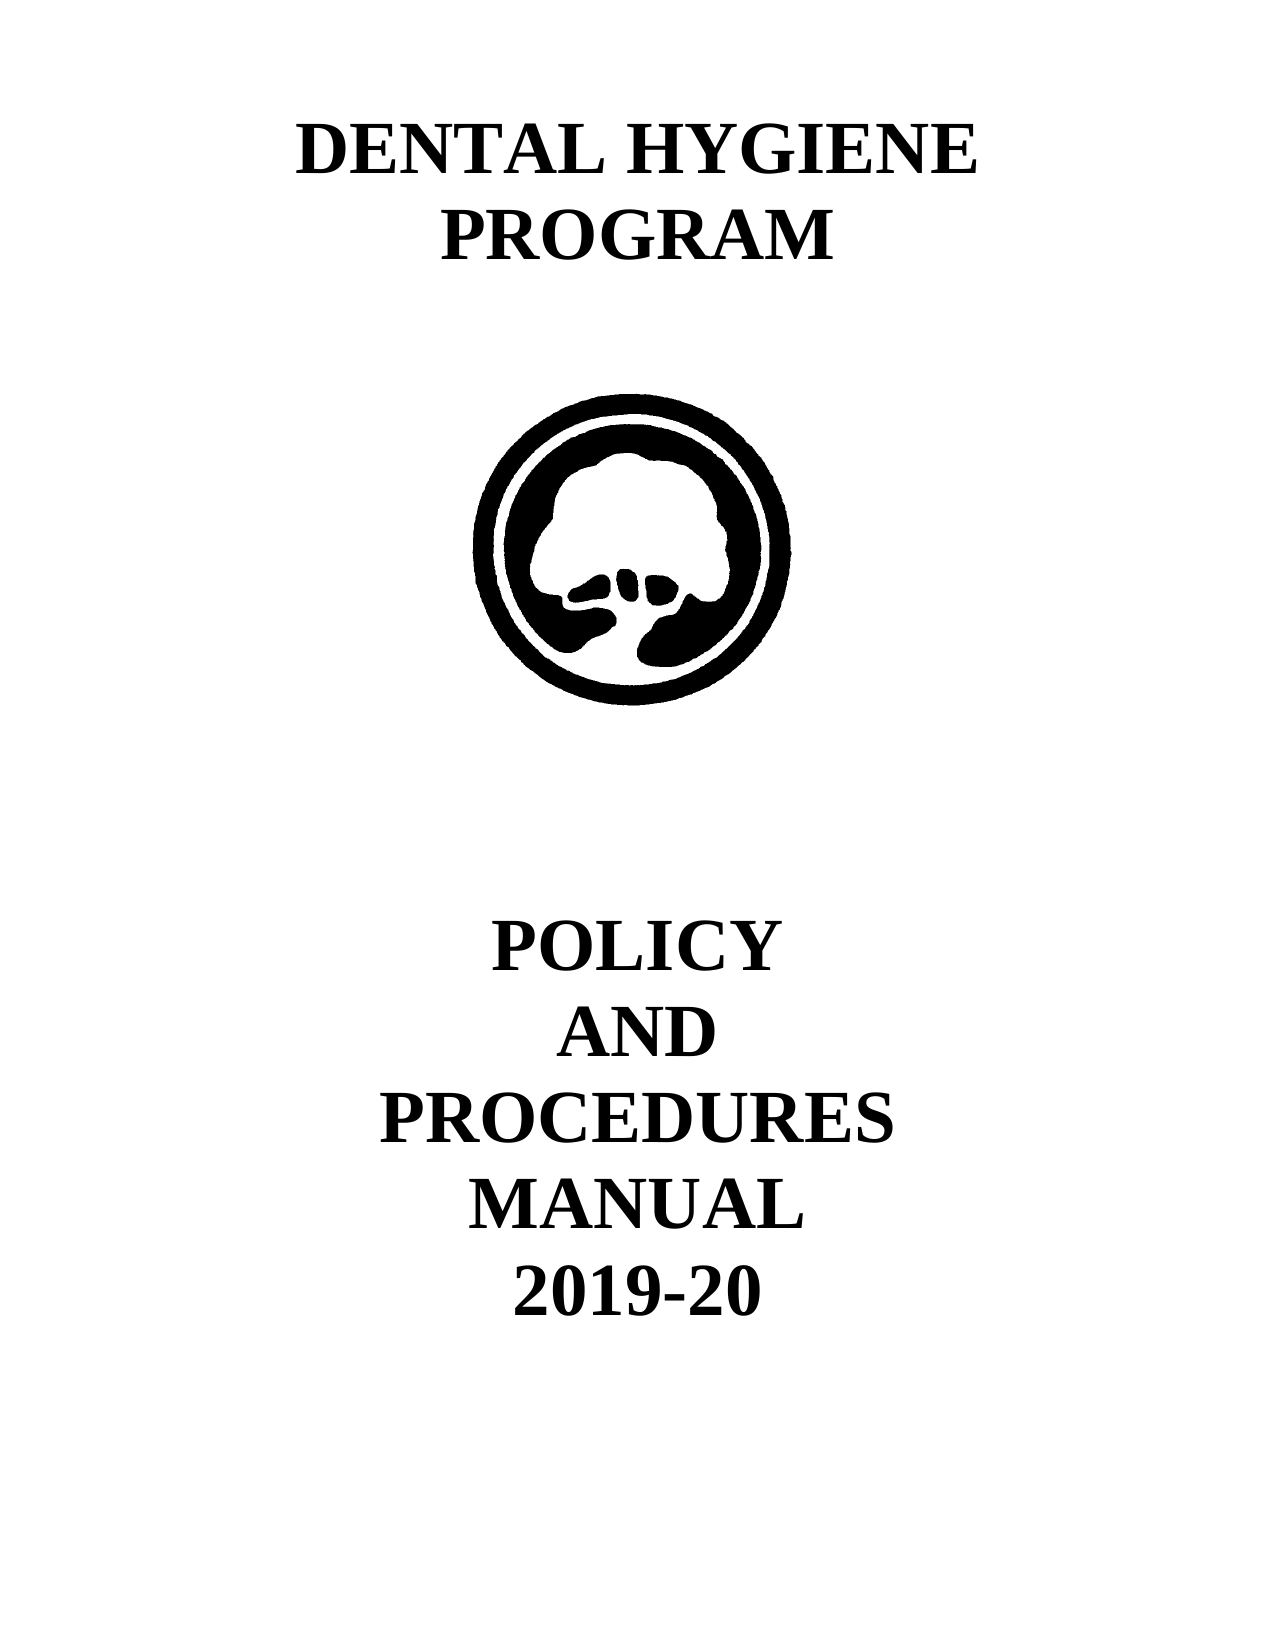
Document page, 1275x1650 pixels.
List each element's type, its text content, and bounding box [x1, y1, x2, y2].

text PROCEDURES [150, 1072, 1125, 1159]
text PROGRAM [150, 189, 1125, 276]
picture [465, 388, 798, 716]
text 2019-20 [150, 1245, 1125, 1331]
text MANUAL [150, 1159, 1125, 1245]
text AND [150, 986, 1125, 1072]
text DENTAL HYGIENE [150, 103, 1125, 189]
text POLICY [150, 900, 1125, 986]
